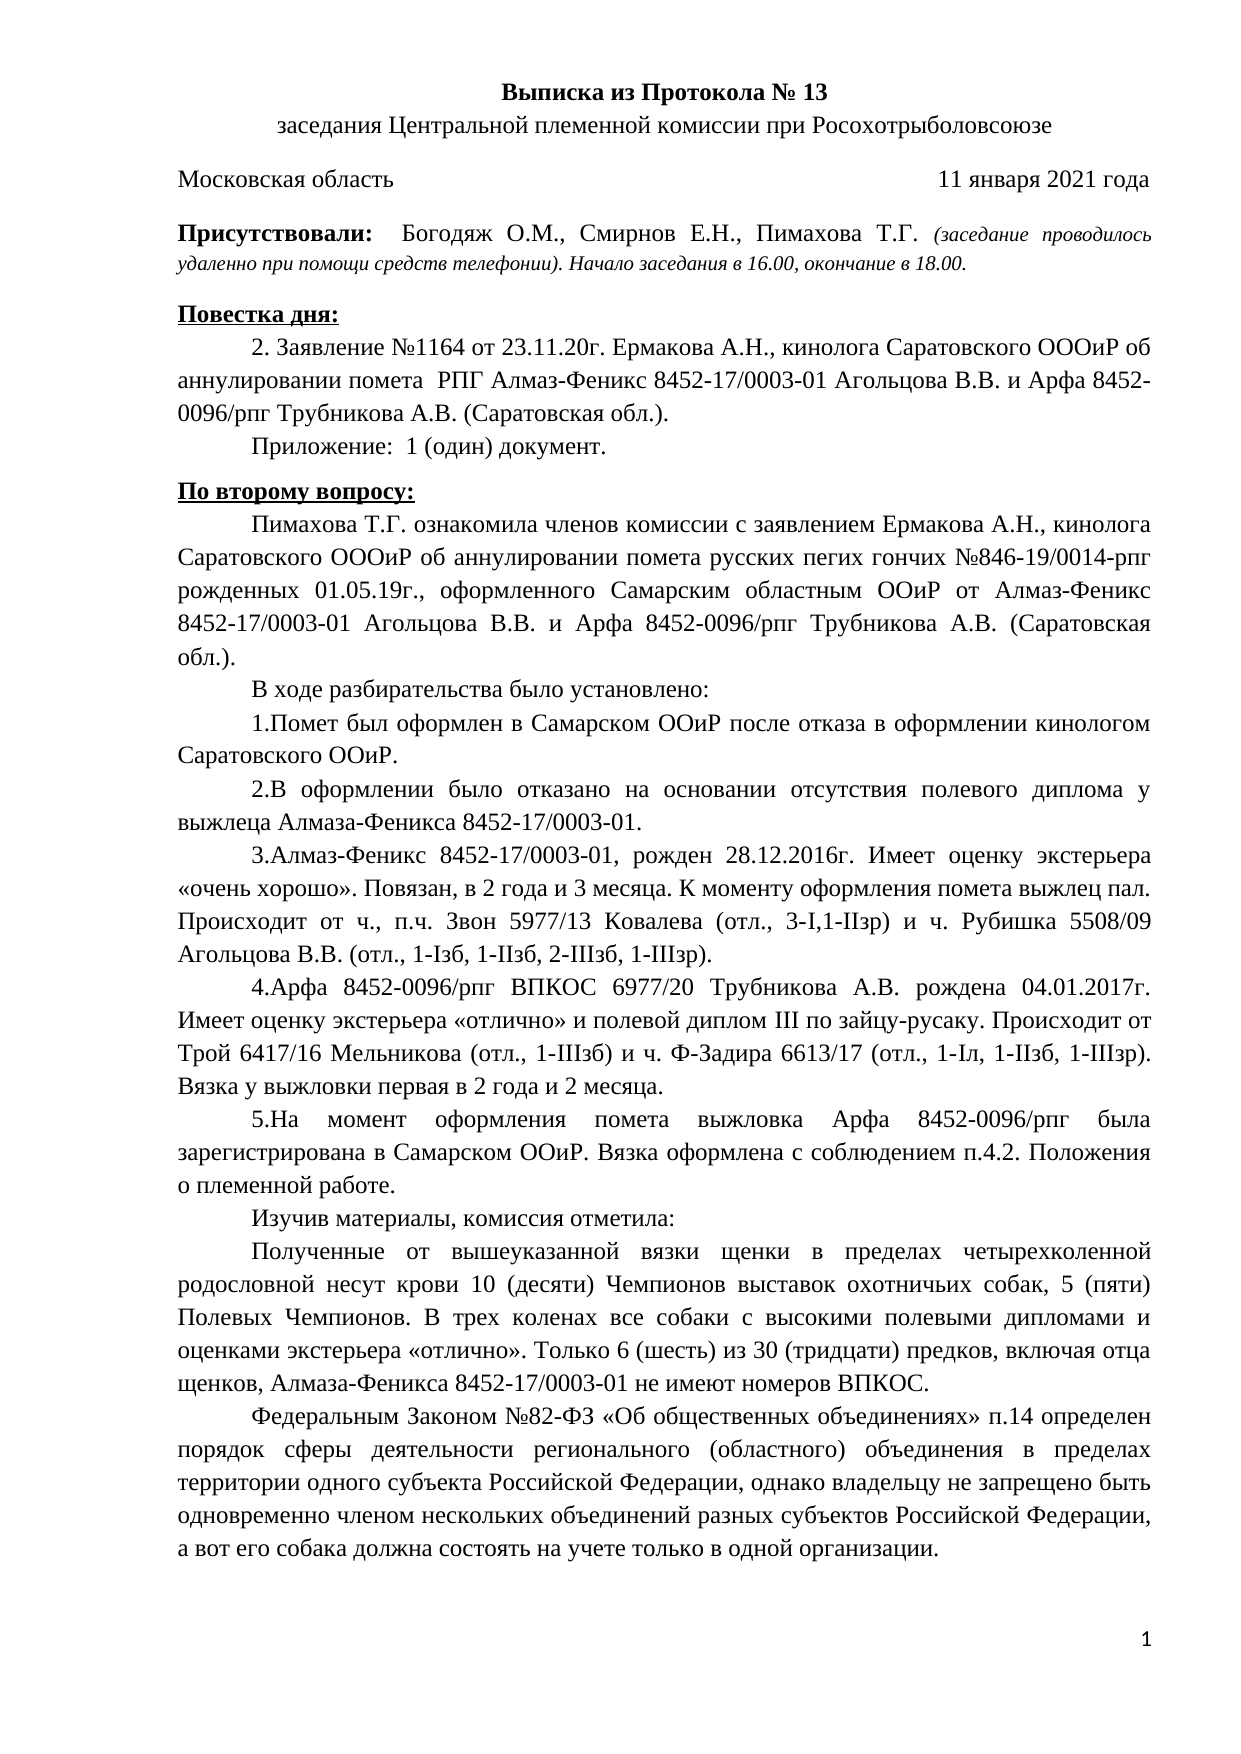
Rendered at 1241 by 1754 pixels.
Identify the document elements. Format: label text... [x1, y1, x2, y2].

text Присутствовали: Богодяж О.М., Смирнов Е.Н., Пимахова Т.Г. (заседание проводилось удаленно при помощи средств телефонии). Начало заседания в 16.00, окончание в 18.00. [177, 218, 1152, 274]
text Изучив материалы, комиссия отметила: [177, 1203, 1152, 1232]
text 1.Помет был оформлен в Самарском ООиР после отказа в оформлении кинологом Саратовского ООиР. [177, 708, 1152, 769]
text 2.В оформлении было отказано на основании отсутствия полевого диплома у выжлеца Алмаза-Феникса 8452-17/0003-01. [177, 774, 1152, 835]
text 5.На момент оформления помета выжловка Арфа 8452-0096/рпг была зарегистрирована в Самарском ООиР. Вязка оформлена с соблюдением п.4.2. Положения о племенной работе. [177, 1104, 1152, 1199]
text В ходе разбирательства было установлено: [177, 674, 1152, 703]
text Московская область 11 января 2021 года [177, 164, 1152, 193]
text Полученные от вышеуказанной вязки щенки в пределах четырехколенной родословной несут крови 10 (десяти) Чемпионов выставок охотничьих собак, 5 (пяти) Полевых Чемпионов. В трех коленах все собаки с высокими полевыми дипломами и оценками экстерьера «отлично». Только 6 (шесть) из 30 (тридцати) предков, включая отца щенков, Алмаза-Феникса 8452-17/0003-01 не имеют номеров ВПКОС. [177, 1236, 1152, 1397]
text По второму вопросу: [177, 476, 1152, 505]
text заседания Центральной племенной комиссии при Росохотрыболовсоюзе [177, 110, 1152, 139]
text 4.Арфа 8452-0096/рпг ВПКОС 6977/20 Трубникова А.В. рождена 04.01.2017г. Имеет оценку экстерьера «отлично» и полевой диплом III по зайцу-русаку. Происходит от Трой 6417/16 Мельникова (отл., 1-IIIзб) и ч. Ф-Задира 6613/17 (отл., 1-Iл, 1-IIзб, 1-IIIзр). Вязка у выжловки первая в 2 года и 2 месяца. [177, 972, 1152, 1099]
text Приложение: 1 (один) документ. [177, 431, 1152, 460]
text Повестка дня: [177, 299, 1152, 328]
text 3.Алмаз-Феникс 8452-17/0003-01, рожден 28.12.2016г. Имеет оценку экстерьера «очень хорошо». Повязан, в 2 года и 3 месяца. К моменту оформления помета выжлец пал. Происходит от ч., п.ч. Звон 5977/13 Ковалева (отл., 3-I,1-IIзр) и ч. Рубишка 5508/09 Агольцова В.В. (отл., 1-Iзб, 1-IIзб, 2-IIIзб, 1-IIIзр). [177, 840, 1152, 967]
text Пимахова Т.Г. ознакомила членов комиссии с заявлением Ермакова А.Н., кинолога Саратовского ОООиР об аннулировании помета русских пегих гончих №846-19/0014-рпг рожденных 01.05.19г., оформленного Самарским областным ООиР от Алмаз-Феникс 8452-17/0003-01 Агольцова В.В. и Арфа 8452-0096/рпг Трубникова А.В. (Саратовская обл.). [177, 509, 1152, 670]
text 2. Заявление №1164 от 23.11.20г. Ермакова А.Н., кинолога Саратовского ОООиР об аннулировании помета РПГ Алмаз-Феникс 8452-17/0003-01 Агольцова В.В. и Арфа 8452-0096/рпг Трубникова А.В. (Саратовская обл.). [177, 332, 1152, 427]
text Выписка из Протокола № 13 [177, 77, 1152, 106]
text Федеральным Законом №82-ФЗ «Об общественных объединениях» п.14 определен порядок сферы деятельности регионального (областного) объединения в пределах территории одного субъекта Российской Федерации, однако владельцу не запрещено быть одновременно членом нескольких объединений разных субъектов Российской Федерации, а вот его собака должна состоять на учете только в одной организации. [177, 1401, 1152, 1562]
